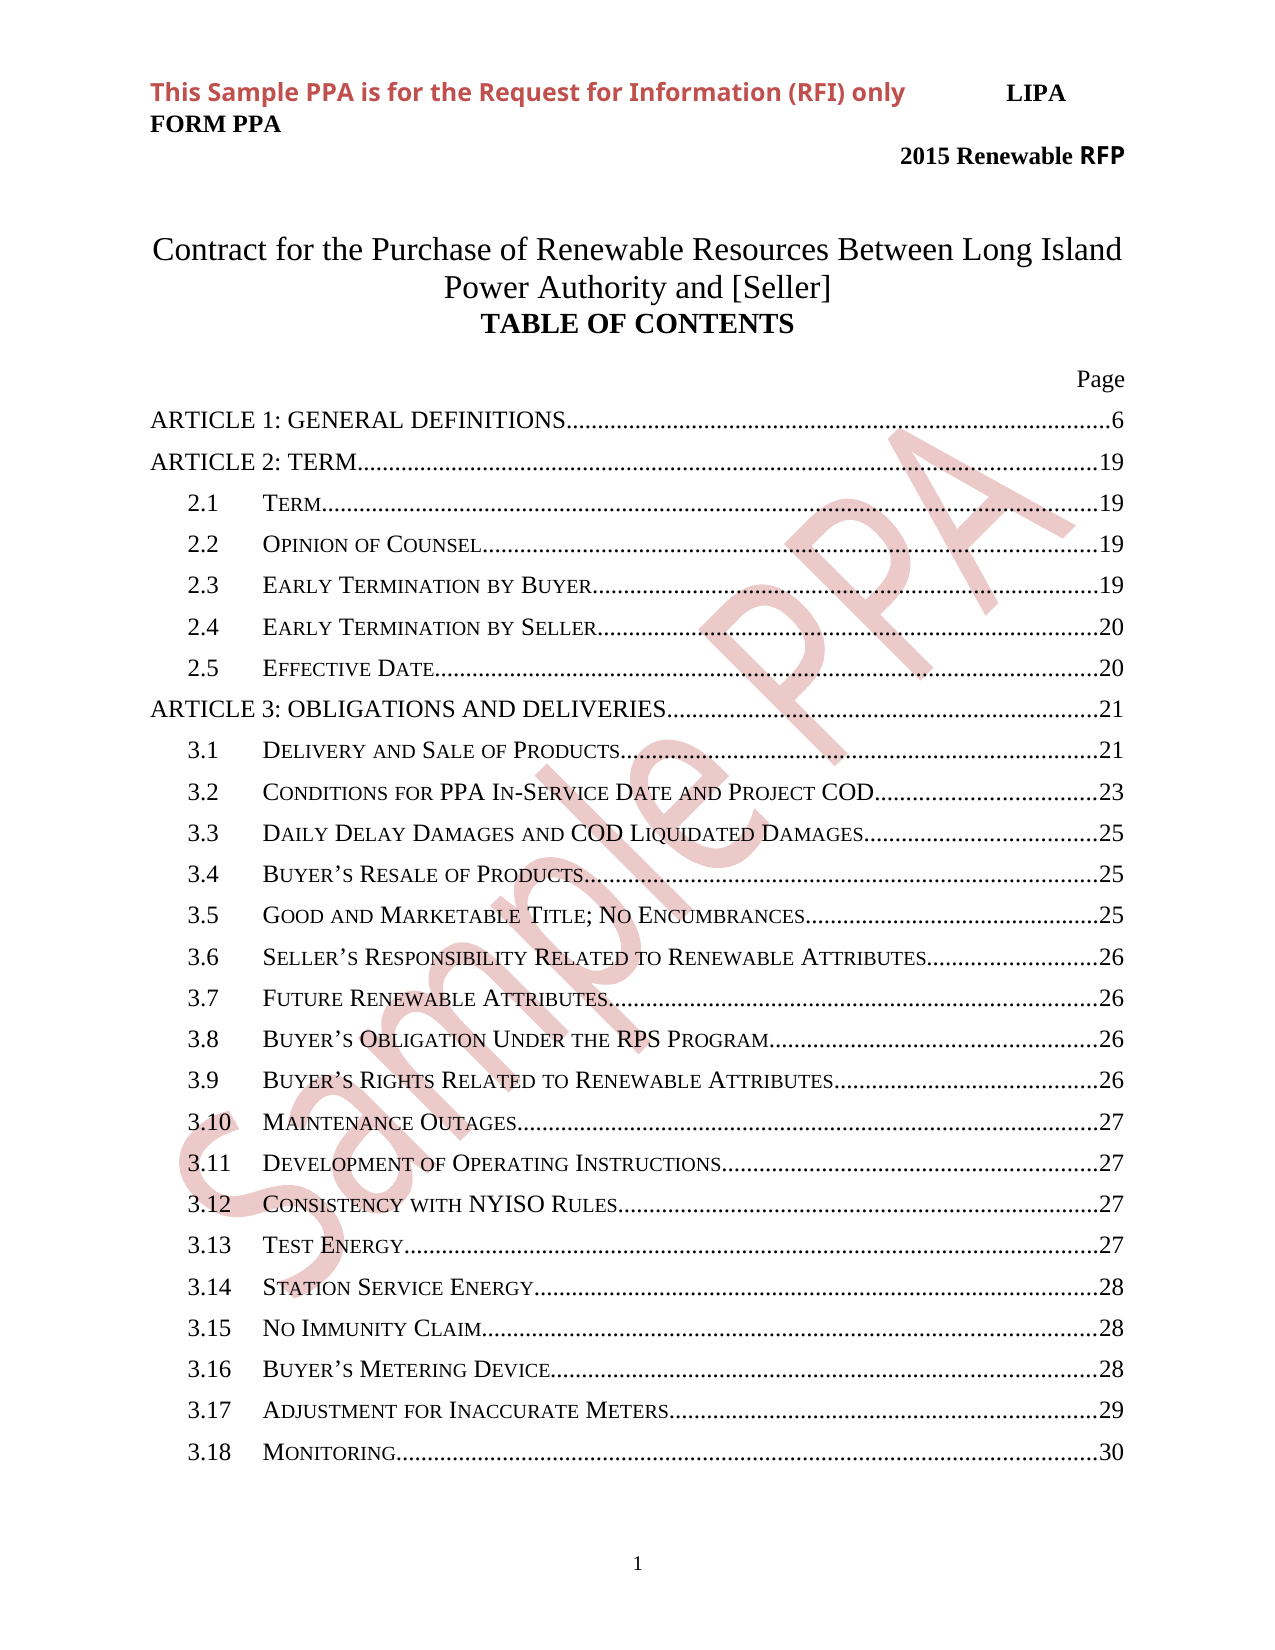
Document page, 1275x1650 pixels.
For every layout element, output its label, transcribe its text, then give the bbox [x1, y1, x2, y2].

text 3.4 Buyer’s Resale of Products 25 [187, 859, 1050, 888]
text 3.3 Daily Delay Damages and COD Liquidated Damages 25 [187, 818, 1050, 847]
text 3.8 Buyer’s Obligation Under the RPS Program 26 [187, 1024, 1050, 1053]
text 2.1 Term 19 [187, 488, 1050, 517]
text 3.16 Buyer’s Metering Device 28 [187, 1354, 1050, 1383]
text 3.10 Maintenance Outages 27 [187, 1107, 1050, 1136]
text 3.9 Buyer’s Rights Related to Renewable Attributes 26 [187, 1066, 1050, 1094]
text 3.15 No Immunity Claim 28 [187, 1313, 1050, 1342]
text 2.2 Opinion of Counsel 19 [187, 529, 1050, 558]
text 3.18 Monitoring 30 [187, 1437, 1050, 1466]
text Page [150, 364, 1125, 393]
text 3.14 Station Service Energy 28 [187, 1272, 1050, 1301]
text 3.11 Development of Operating Instructions 27 [187, 1148, 1050, 1177]
text 3.12 Consistency with NYISO Rules 27 [187, 1189, 1050, 1218]
text 3.2 Conditions for PPA In-Service Date and Project COD 23 [187, 777, 1050, 806]
text 3.7 Future Renewable Attributes 26 [187, 983, 1050, 1012]
text 2.3 Early Termination by Buyer 19 [187, 571, 1050, 599]
text 3.17 Adjustment for Inaccurate Meters 29 [187, 1396, 1050, 1424]
text 3.5 Good and Marketable Title; No Encumbrances 25 [187, 901, 1050, 929]
text 3.6 Seller’s Responsibility Related to Renewable Attributes 26 [187, 942, 1050, 971]
text TABLE OF CONTENTS [150, 306, 1125, 339]
text 3.13 Test Energy 27 [187, 1231, 1050, 1259]
text 2.5 Effective Date 20 [187, 653, 1050, 682]
text Contract for the Purchase of Renewable Resources Between Long Island Power Authority and [Seller] [150, 229, 1125, 306]
text article 3: OBLIGATIONS AND DELIVERIES 21 [150, 694, 1050, 723]
text article 2: TERM 19 [150, 447, 1050, 476]
text 2.4 Early Termination by Seller 20 [187, 612, 1050, 641]
text 3.1 Delivery and Sale of Products 21 [187, 736, 1050, 764]
text article 1: GENERAL DEFINITIONS 6 [150, 406, 1050, 434]
